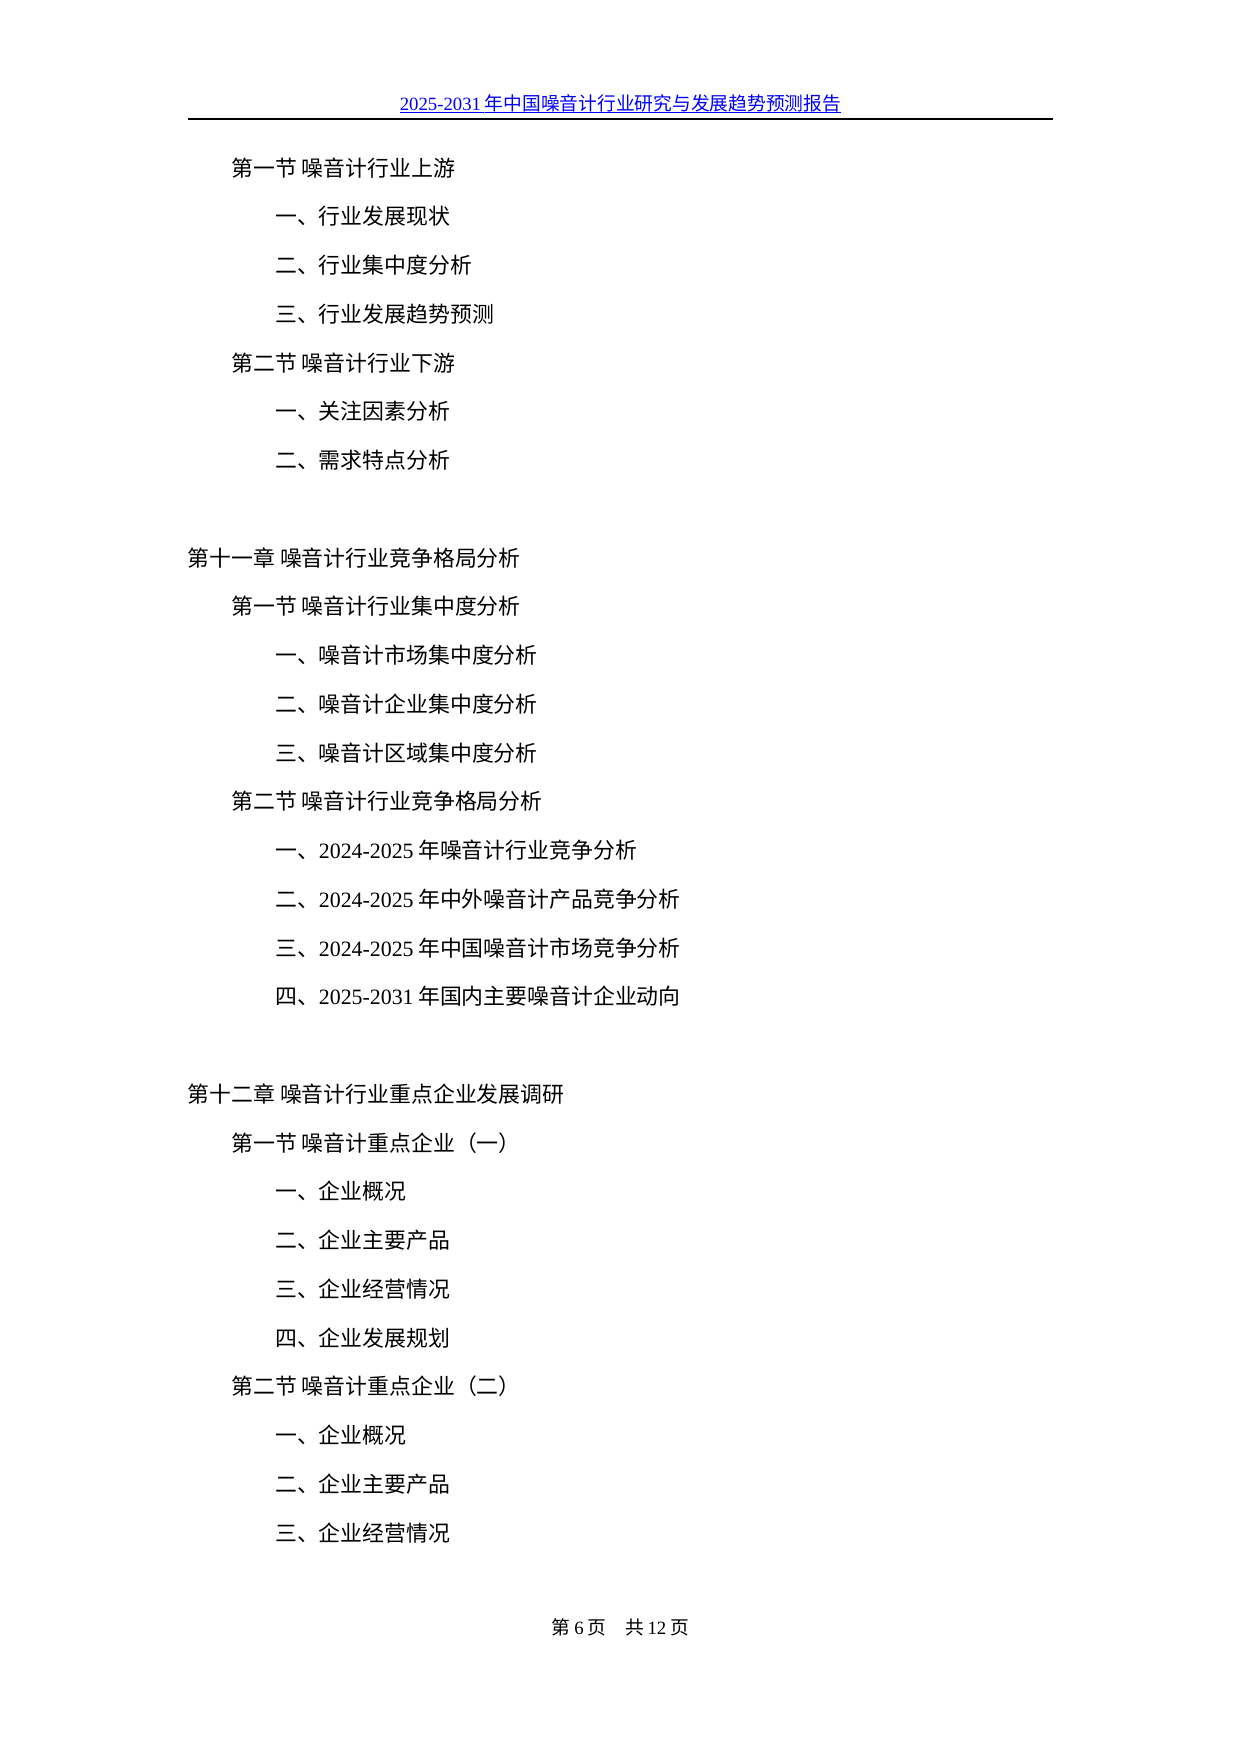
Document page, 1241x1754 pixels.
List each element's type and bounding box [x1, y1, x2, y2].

text [187, 150, 1053, 1548]
